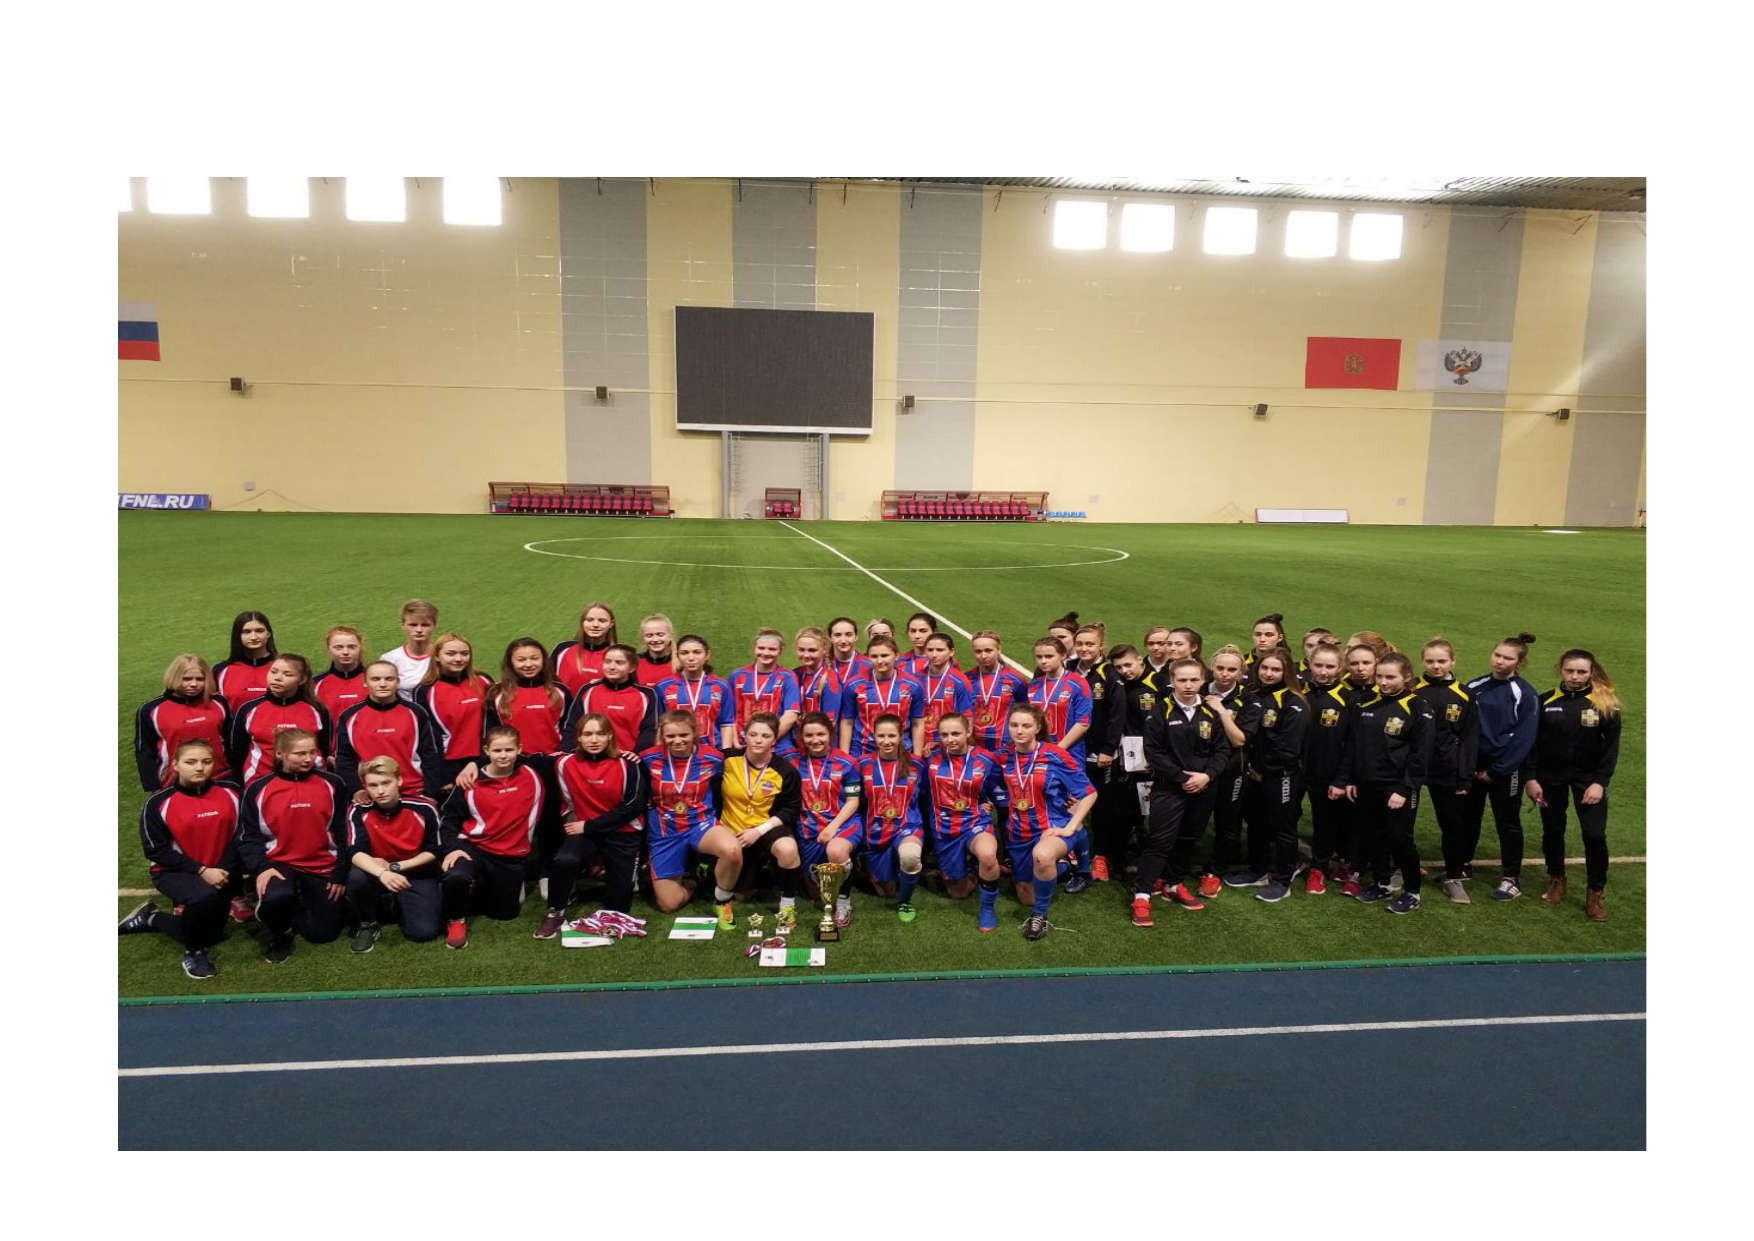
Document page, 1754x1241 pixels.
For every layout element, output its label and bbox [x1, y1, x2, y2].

picture [118, 177, 1647, 1151]
